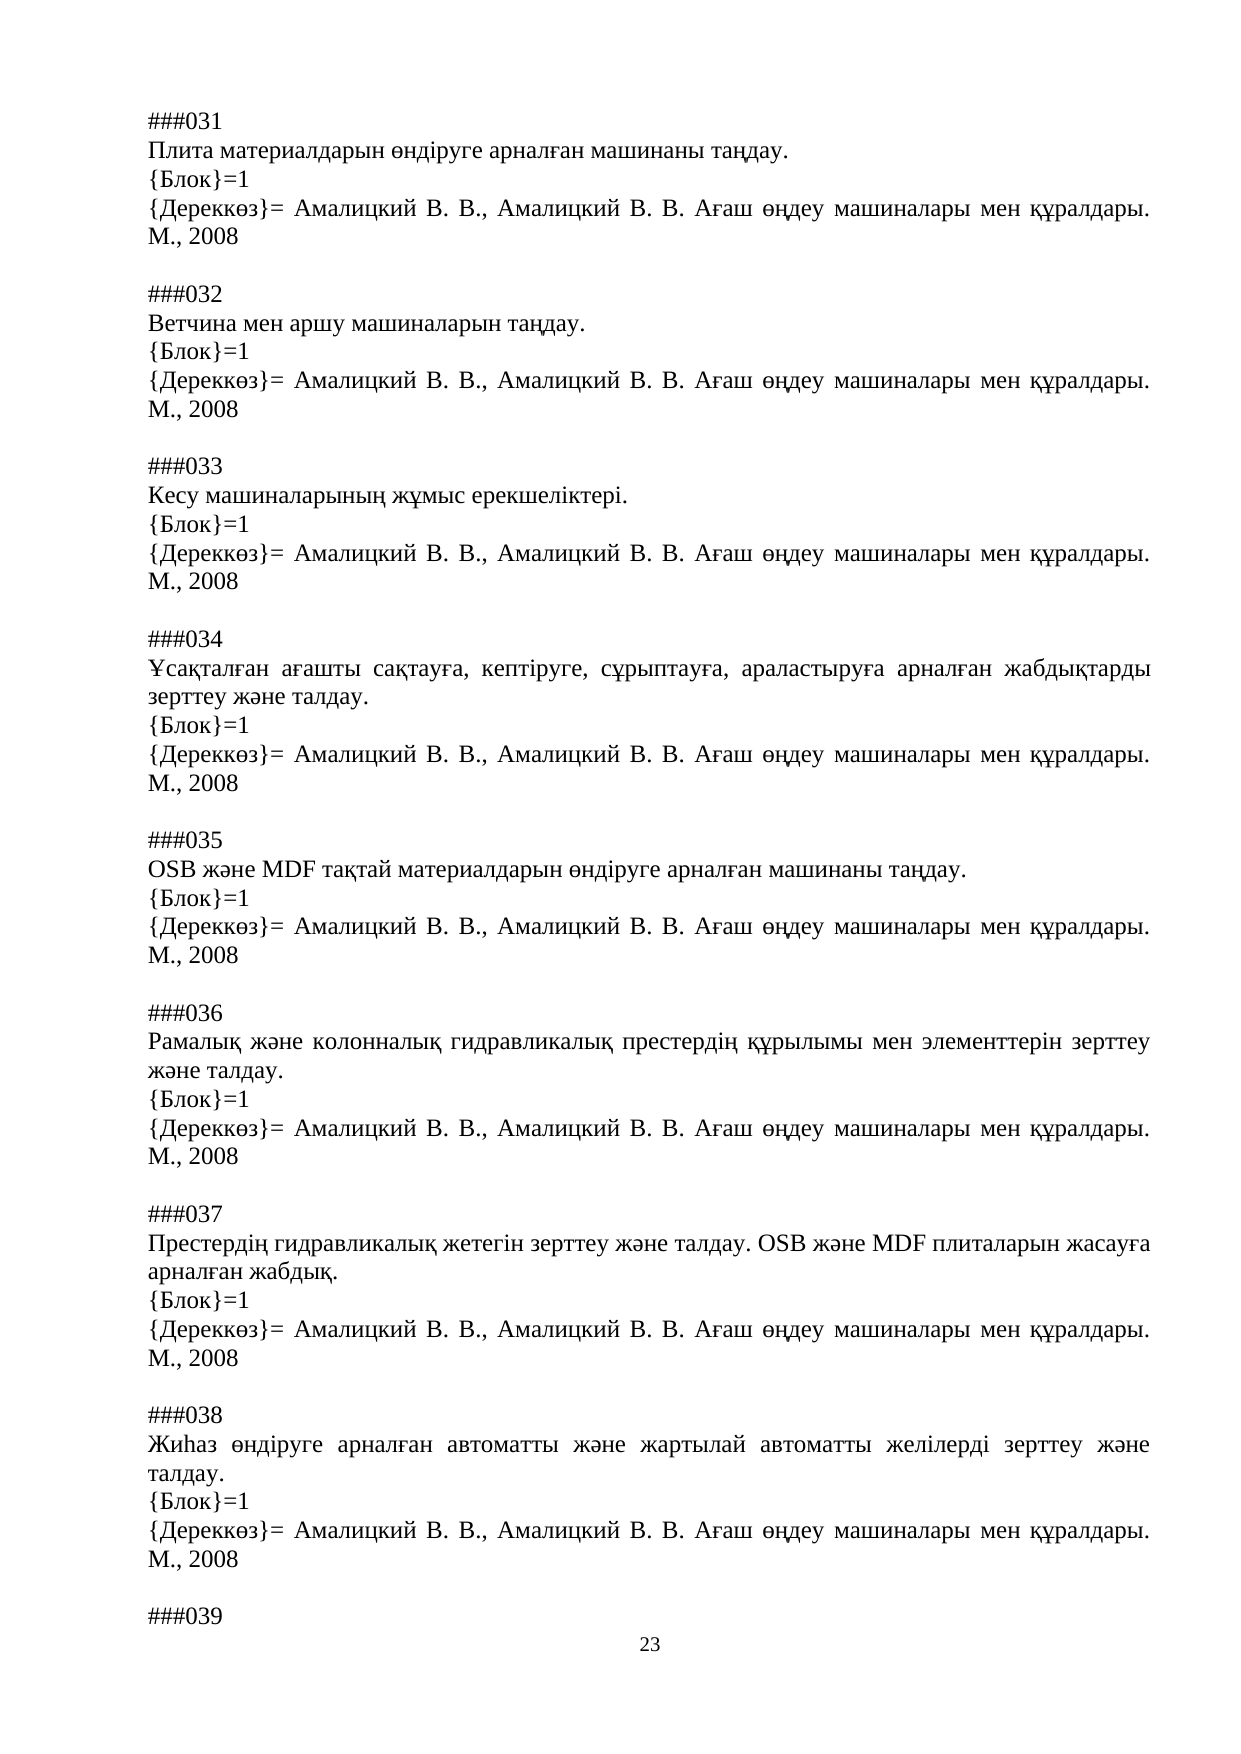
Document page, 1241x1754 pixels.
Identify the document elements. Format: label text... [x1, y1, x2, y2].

text Плита материалдарын өндіруге арналған машинаны таңдау. [148, 135, 1152, 164]
text {Дереккөз}= Амалицкий В. В., Амалицкий В. В. Ағаш өңдеу машиналары мен құралдары. М., 2008 [148, 1113, 1152, 1170]
text {Дереккөз}= Амалицкий В. В., Амалицкий В. В. Ағаш өңдеу машиналары мен құралдары. М., 2008 [148, 538, 1152, 595]
text OSB және MDF тақтай материалдарын өндіруге арналған машинаны таңдау. [148, 854, 1152, 883]
text Жиһаз өндіруге арналған автоматты және жартылай автоматты желілерді зерттеу және талдау. [148, 1429, 1152, 1486]
text {Блок}=1 [148, 509, 1152, 538]
text {Блок}=1 [148, 1285, 1152, 1314]
text {Блок}=1 [148, 883, 1152, 911]
text ###031 [148, 106, 1152, 135]
text ###033 [148, 451, 1152, 480]
text Ұсақталған ағашты сақтауға, кептіруге, сұрыптауға, араластыруға арналған жабдықтарды зерттеу және талдау. [148, 653, 1152, 710]
text ###039 [148, 1601, 1152, 1630]
text ###037 [148, 1199, 1152, 1228]
text ###036 [148, 998, 1152, 1026]
text {Дереккөз}= Амалицкий В. В., Амалицкий В. В. Ағаш өңдеу машиналары мен құралдары. М., 2008 [148, 1314, 1152, 1371]
text Престердің гидравликалық жетегін зерттеу және талдау. OSB және MDF плиталарын жасауға арналған жабдық. [148, 1228, 1152, 1285]
text {Блок}=1 [148, 1084, 1152, 1113]
text ###038 [148, 1400, 1152, 1429]
text {Дереккөз}= Амалицкий В. В., Амалицкий В. В. Ағаш өңдеу машиналары мен құралдары. М., 2008 [148, 365, 1152, 423]
text ###035 [148, 825, 1152, 854]
text Ветчина мен аршу машиналарын таңдау. [148, 308, 1152, 336]
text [148, 193, 1152, 250]
text {Блок}=1 [148, 1486, 1152, 1515]
text Кесу машиналарының жұмыс ерекшеліктері. [148, 480, 1152, 509]
text {Блок}=1 [148, 710, 1152, 739]
text ###034 [148, 624, 1152, 653]
text {Блок}=1 [148, 164, 1152, 193]
text ###032 [148, 279, 1152, 308]
text Рамалық және колонналық гидравликалық престердің құрылымы мен элементтерін зерттеу және талдау. [148, 1026, 1152, 1084]
text {Дереккөз}= Амалицкий В. В., Амалицкий В. В. Ағаш өңдеу машиналары мен құралдары. М., 2008 [148, 739, 1152, 796]
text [148, 1515, 1152, 1573]
text {Дереккөз}= Амалицкий В. В., Амалицкий В. В. Ағаш өңдеу машиналары мен құралдары. М., 2008 [148, 911, 1152, 969]
text {Блок}=1 [148, 336, 1152, 365]
